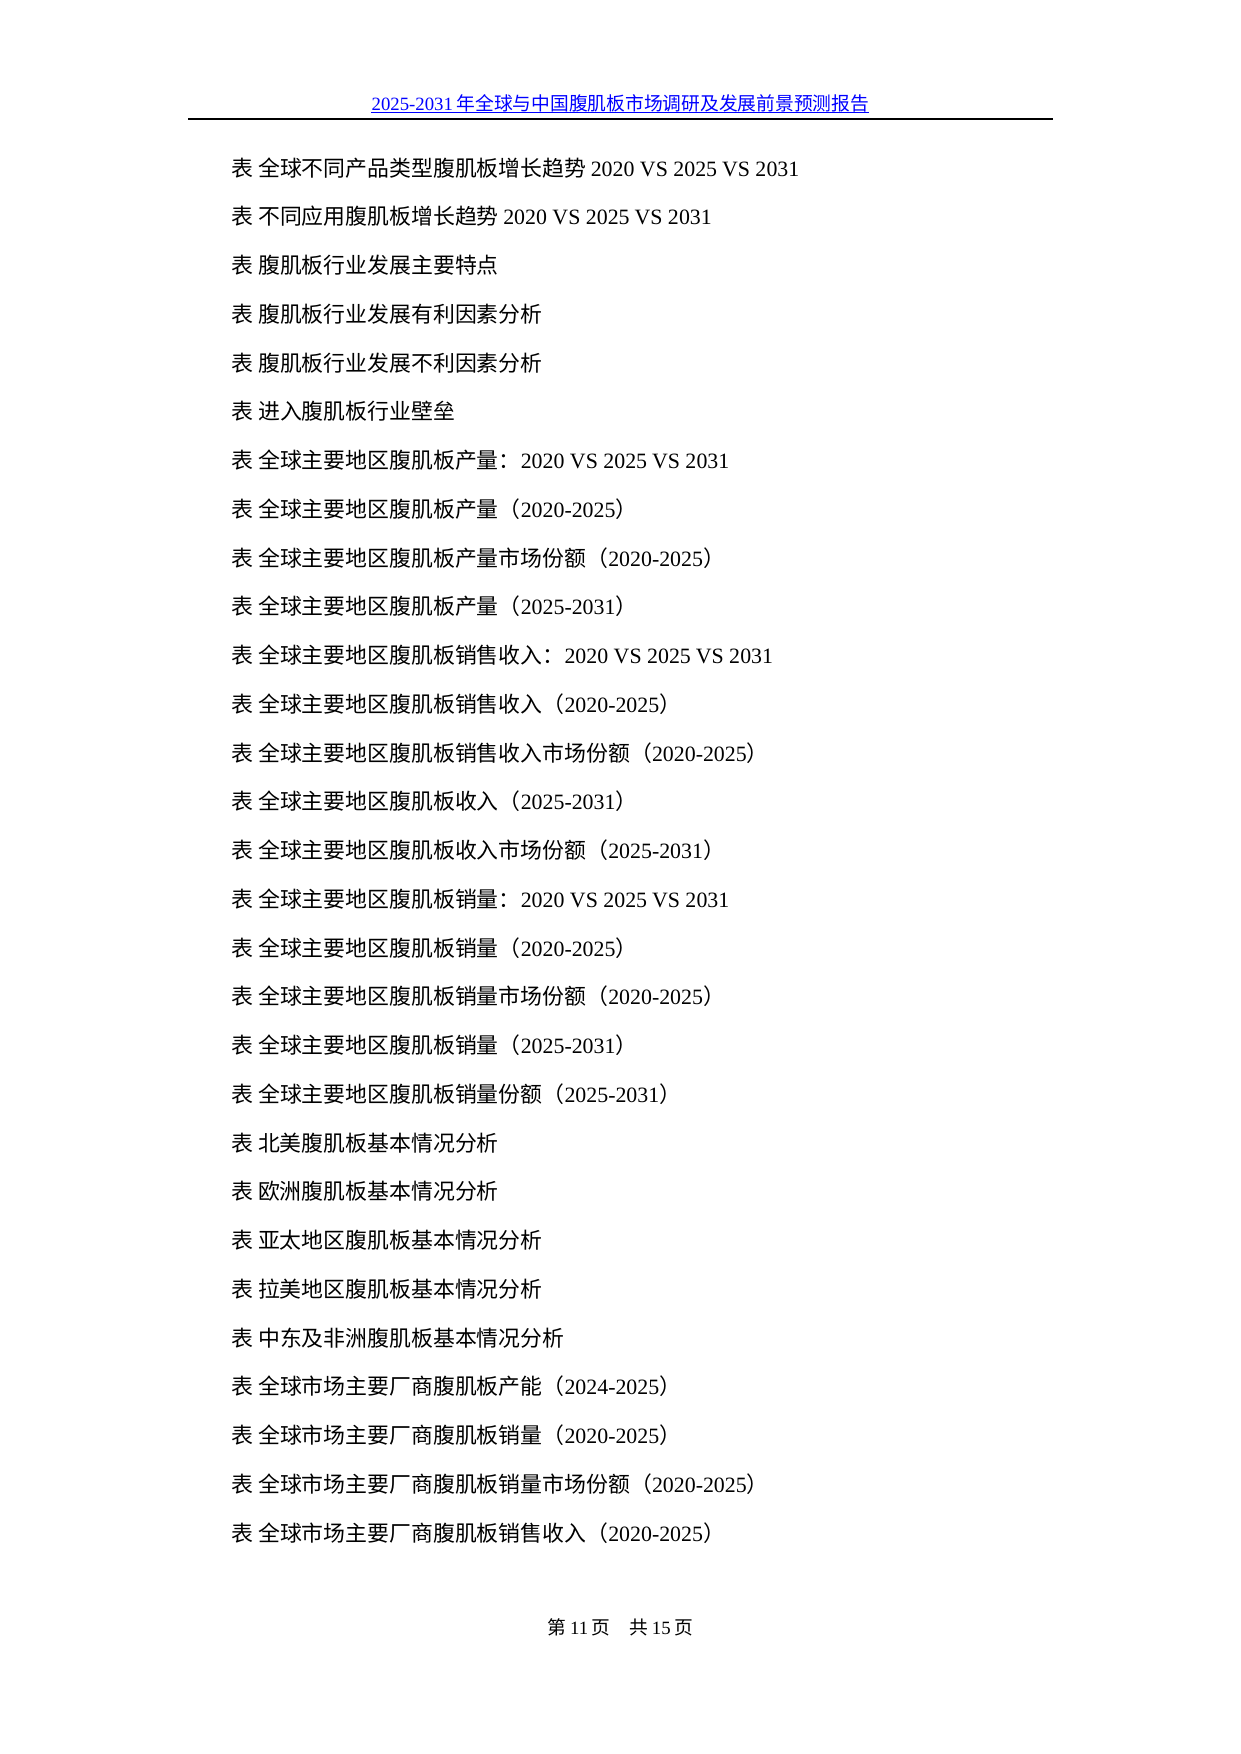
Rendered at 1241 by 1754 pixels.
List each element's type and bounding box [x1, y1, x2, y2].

text [187, 150, 1053, 1548]
